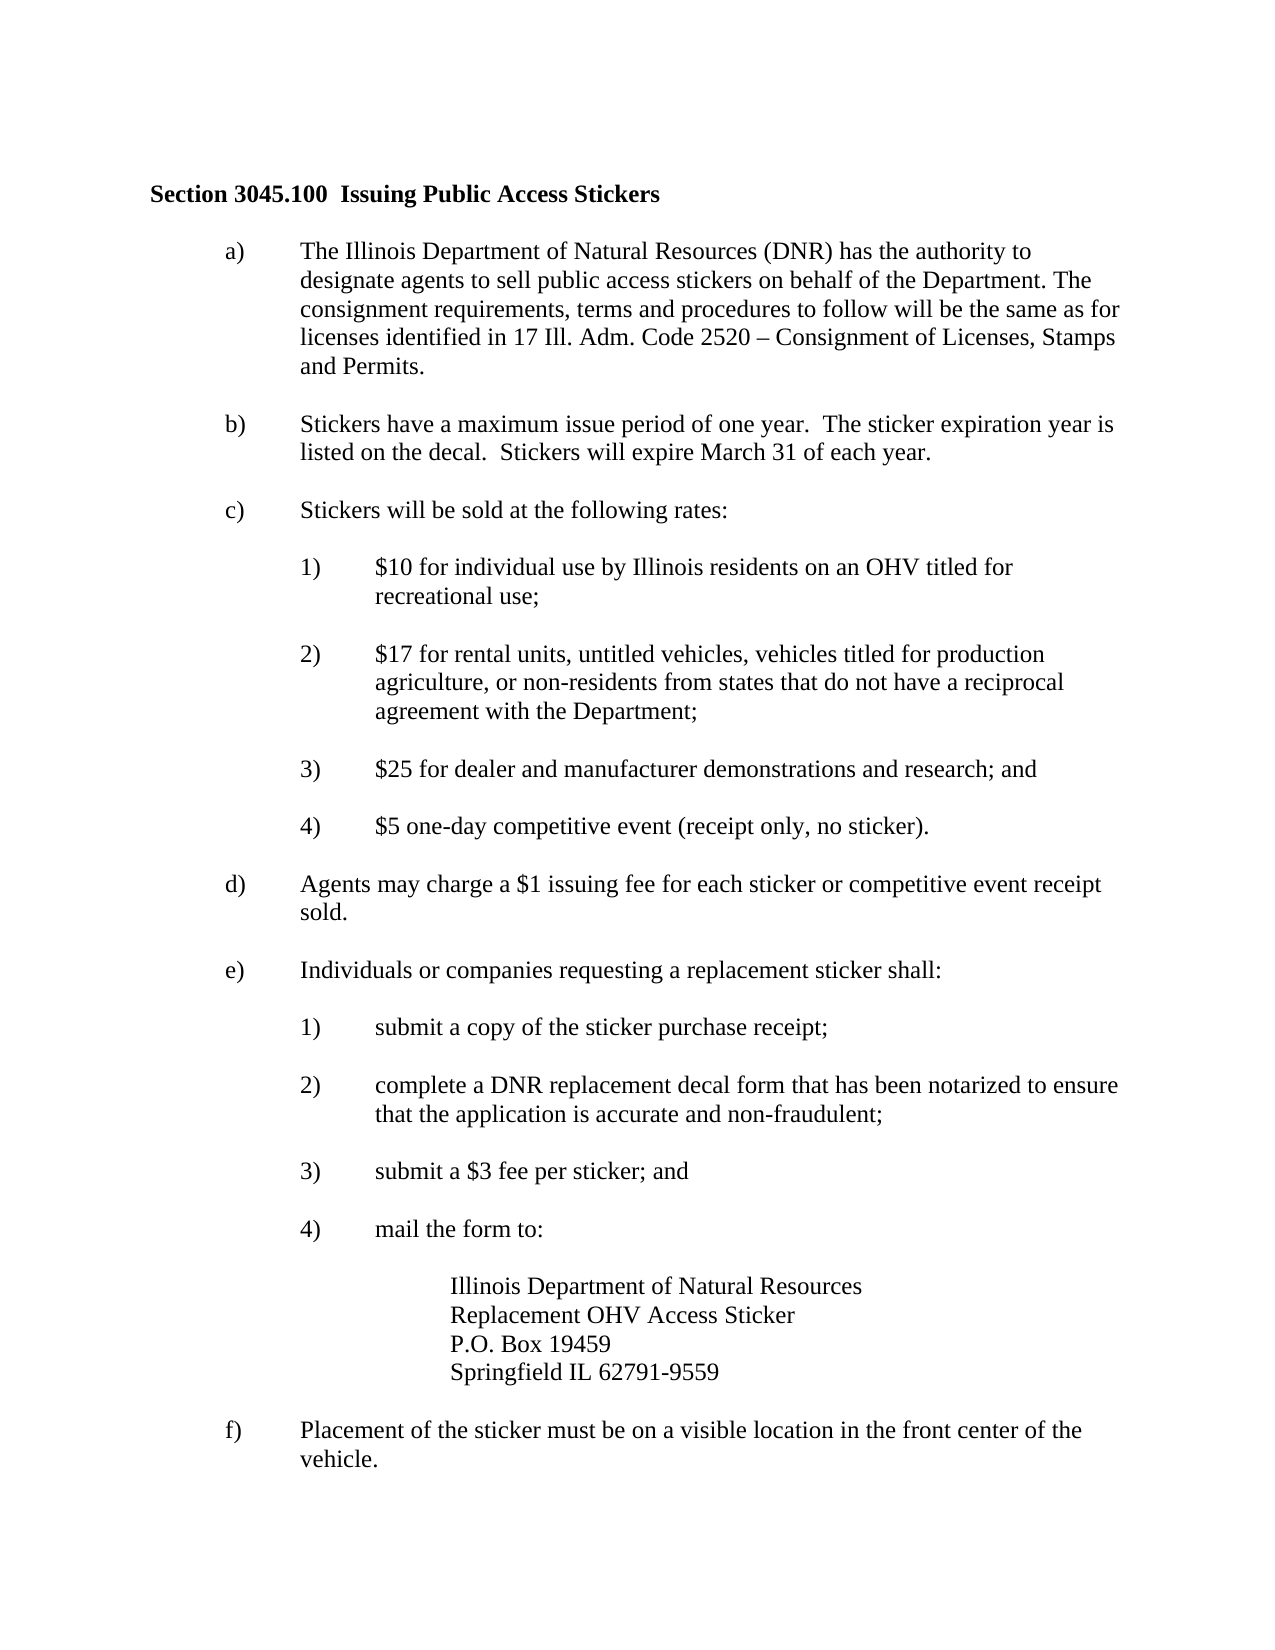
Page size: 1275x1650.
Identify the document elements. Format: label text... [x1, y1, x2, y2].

text P.O. Box 19459 [450, 1329, 1125, 1357]
text f) Placement of the sticker must be on a visible location in the front center of the vehicle. [225, 1415, 1125, 1472]
text Springfield IL 62791-9559 [450, 1357, 1125, 1386]
text c) Stickers will be sold at the following rates: [225, 495, 1125, 524]
text 3) submit a $3 fee per sticker; and [300, 1156, 1125, 1185]
text 2) $17 for rental units, untitled vehicles, vehicles titled for production agriculture, or non-residents from states that do not have a reciprocal agreement with the Department; [300, 639, 1125, 725]
text 2) complete a DNR replacement decal form that has been notarized to ensure that the application is accurate and non-fraudulent; [300, 1070, 1125, 1127]
text e) Individuals or companies requesting a replacement sticker shall: [225, 955, 1125, 984]
text b) Stickers have a maximum issue period of one year. The sticker expiration year is listed on the decal. Stickers will expire March 31 of each year. [225, 409, 1125, 466]
text 4) $5 one-day competitive event (receipt only, no sticker). [300, 811, 1125, 840]
text Section 3045.100 Issuing Public Access Stickers [150, 179, 1125, 207]
text d) Agents may charge a $1 issuing fee for each sticker or competitive event receipt sold. [225, 869, 1125, 926]
text Replacement OHV Access Sticker [450, 1300, 1125, 1329]
text 1) submit a copy of the sticker purchase receipt; [300, 1012, 1125, 1041]
text Illinois Department of Natural Resources [450, 1271, 1125, 1300]
text 4) mail the form to: [300, 1214, 1125, 1242]
text 1) $10 for individual use by Illinois residents on an OHV titled for recreational use; [300, 552, 1125, 610]
text a) The Illinois Department of Natural Resources (DNR) has the authority to designate agents to sell public access stickers on behalf of the Department. The consignment requirements, terms and procedures to follow will be the same as for licenses identified in 17 Ill. Adm. Code 2520 – Consignment of Licenses, Stamps and Permits. [225, 236, 1125, 380]
text 3) $25 for dealer and manufacturer demonstrations and research; and [300, 754, 1125, 782]
